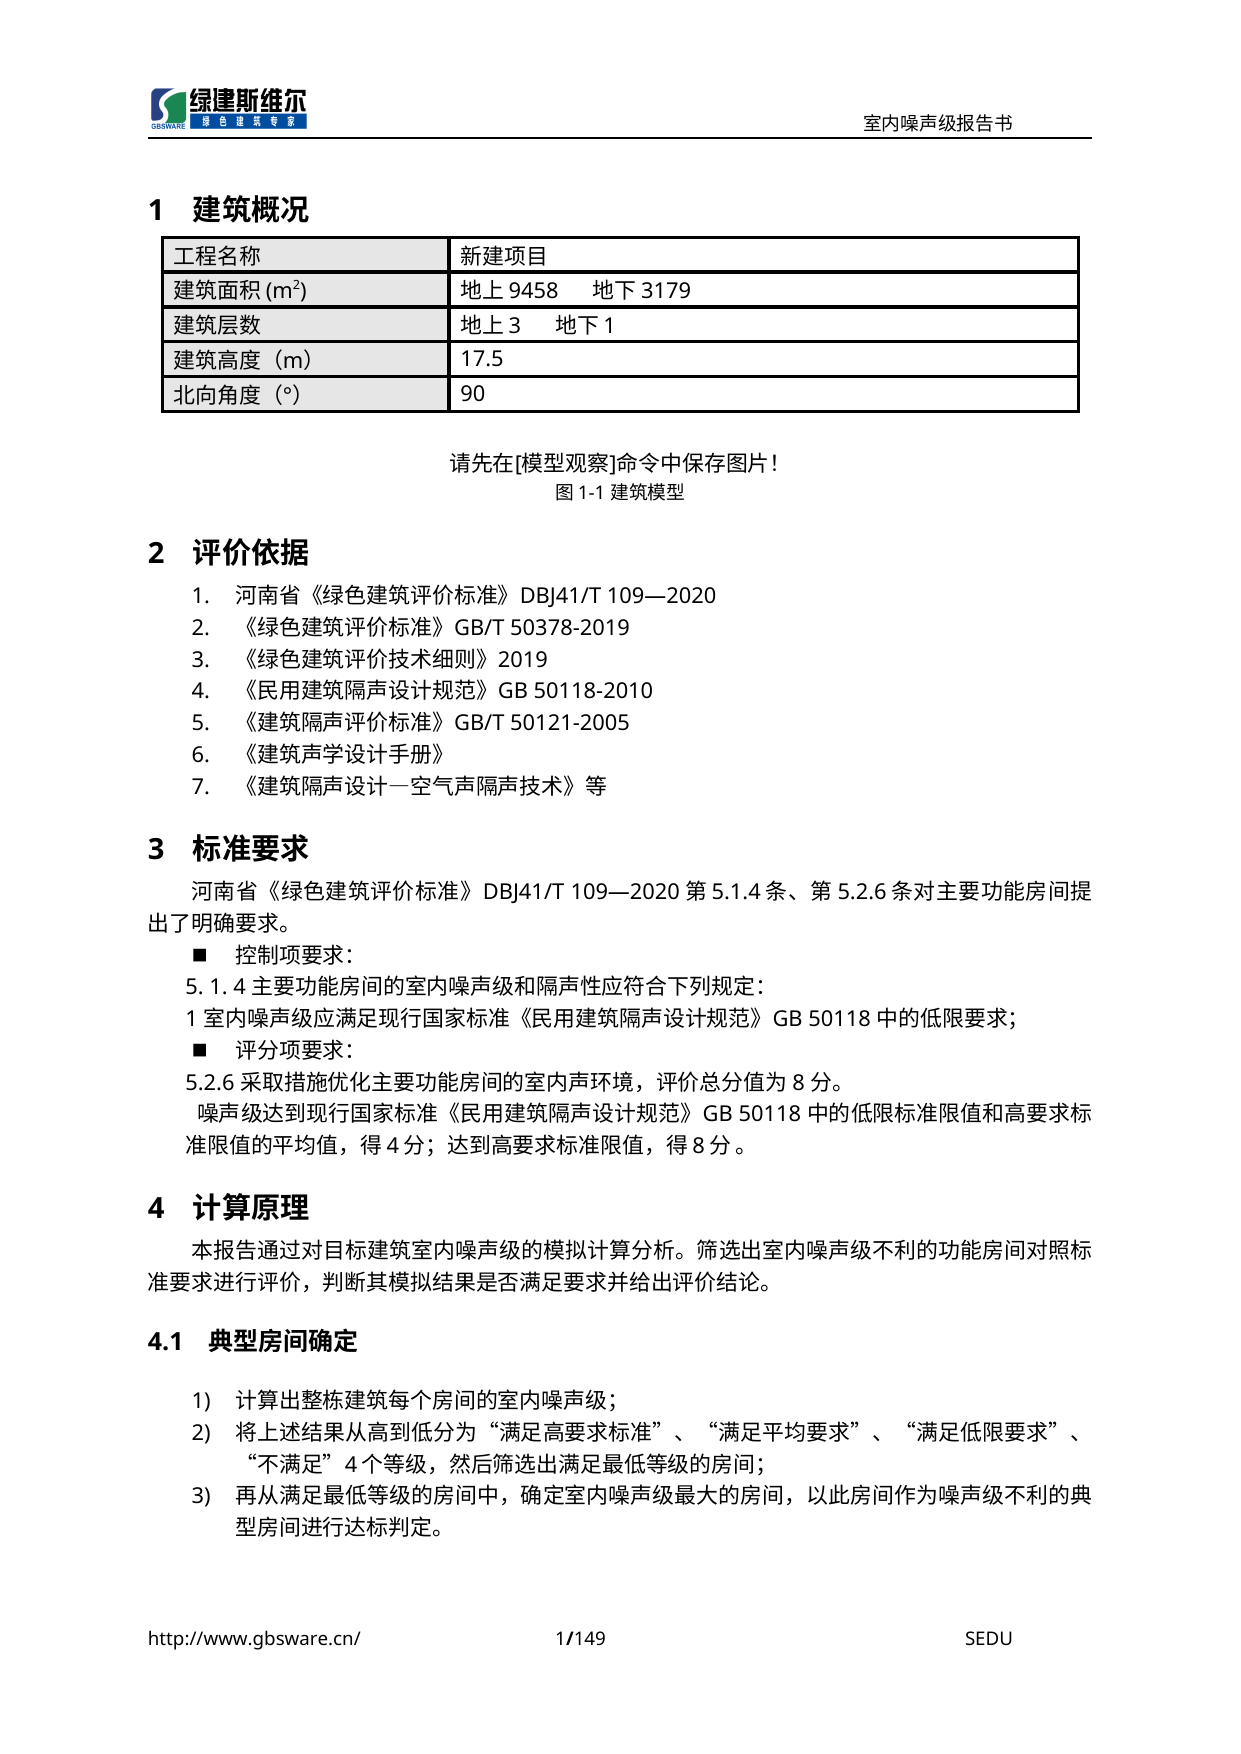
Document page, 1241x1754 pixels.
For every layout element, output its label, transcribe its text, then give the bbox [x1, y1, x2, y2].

list 将上述结果从高到低分为“满足高要求标准”、“满足平均要求”、“满足低限要求”、“不满足”4个等级，然后筛选出满足最低等级的房间； [191, 1415, 1092, 1478]
subtitle 标准要求 [148, 826, 1092, 868]
table_cell 北向角度（°） [164, 378, 447, 410]
list 河南省《绿色建筑评价标准》DBJ41/T 109—2020 [191, 578, 1092, 610]
list 《绿色建筑评价标准》GB/T 50378-2019 [191, 610, 1092, 642]
list 再从满足最低等级的房间中，确定室内噪声级最大的房间，以此房间作为噪声级不利的典型房间进行达标判定。 [191, 1478, 1092, 1542]
text 噪声级达到现行国家标准《民用建筑隔声设计规范》GB 50118 中的低限标准限值和高要求标准限值的平均值，得4分；达到高要求标准限值，得8分 。 [185, 1096, 1092, 1160]
text 河南省《绿色建筑评价标准》DBJ41/T 109—2020第5.1.4条、第5.2.6条对主要功能房间提出了明确要求。 [148, 874, 1092, 938]
list 《建筑隔声设计—空气声隔声技术》等 [191, 769, 1092, 801]
table_cell 建筑层数 [164, 309, 447, 340]
list 《绿色建筑评价技术细则》2019 [191, 642, 1092, 673]
list 计算出整栋建筑每个房间的室内噪声级； [191, 1383, 1092, 1415]
text 请先在[模型观察]命令中保存图片！ [148, 446, 1092, 477]
table_cell 建筑高度（m） [164, 343, 447, 375]
list 控制项要求： [191, 938, 1092, 969]
text 本报告通过对目标建筑室内噪声级的模拟计算分析。筛选出室内噪声级不利的功能房间对照标准要求进行评价，判断其模拟结果是否满足要求并给出评价结论。 [148, 1233, 1092, 1297]
list 《建筑声学设计手册》 [191, 737, 1092, 769]
table_cell 90 [451, 378, 1077, 410]
table_header 工程名称 [164, 239, 447, 270]
list 评分项要求： [191, 1033, 1092, 1064]
list 《建筑隔声评价标准》GB/T 50121-2005 [191, 705, 1092, 737]
table_cell 17.5 [451, 343, 1077, 375]
subtitle 建筑概况 [148, 187, 1092, 229]
text 5. 1. 4 主要功能房间的室内噪声级和隔声性应符合下列规定： [185, 969, 1092, 1001]
table_cell 地上3 地下1 [451, 309, 1077, 340]
text 1 室内噪声级应满足现行国家标准《民用建筑隔声设计规范》GB 50118 中的低限要求； [185, 1001, 1092, 1033]
subtitle 计算原理 [148, 1185, 1092, 1227]
subtitle 评价依据 [148, 529, 1092, 572]
table_cell 地上9458 地下3179 [451, 274, 1077, 305]
table_cell 建筑面积 (m2) [164, 274, 447, 305]
table_header 新建项目 [451, 239, 1077, 270]
subtitle 典型房间确定 [148, 1322, 1092, 1358]
text 图1-1 建筑模型 [148, 477, 1092, 504]
text 5.2.6 采取措施优化主要功能房间的室内声环境，评价总分值为 8 分。 [185, 1064, 1092, 1096]
list 《民用建筑隔声设计规范》GB 50118-2010 [191, 673, 1092, 705]
picture [147, 88, 308, 130]
